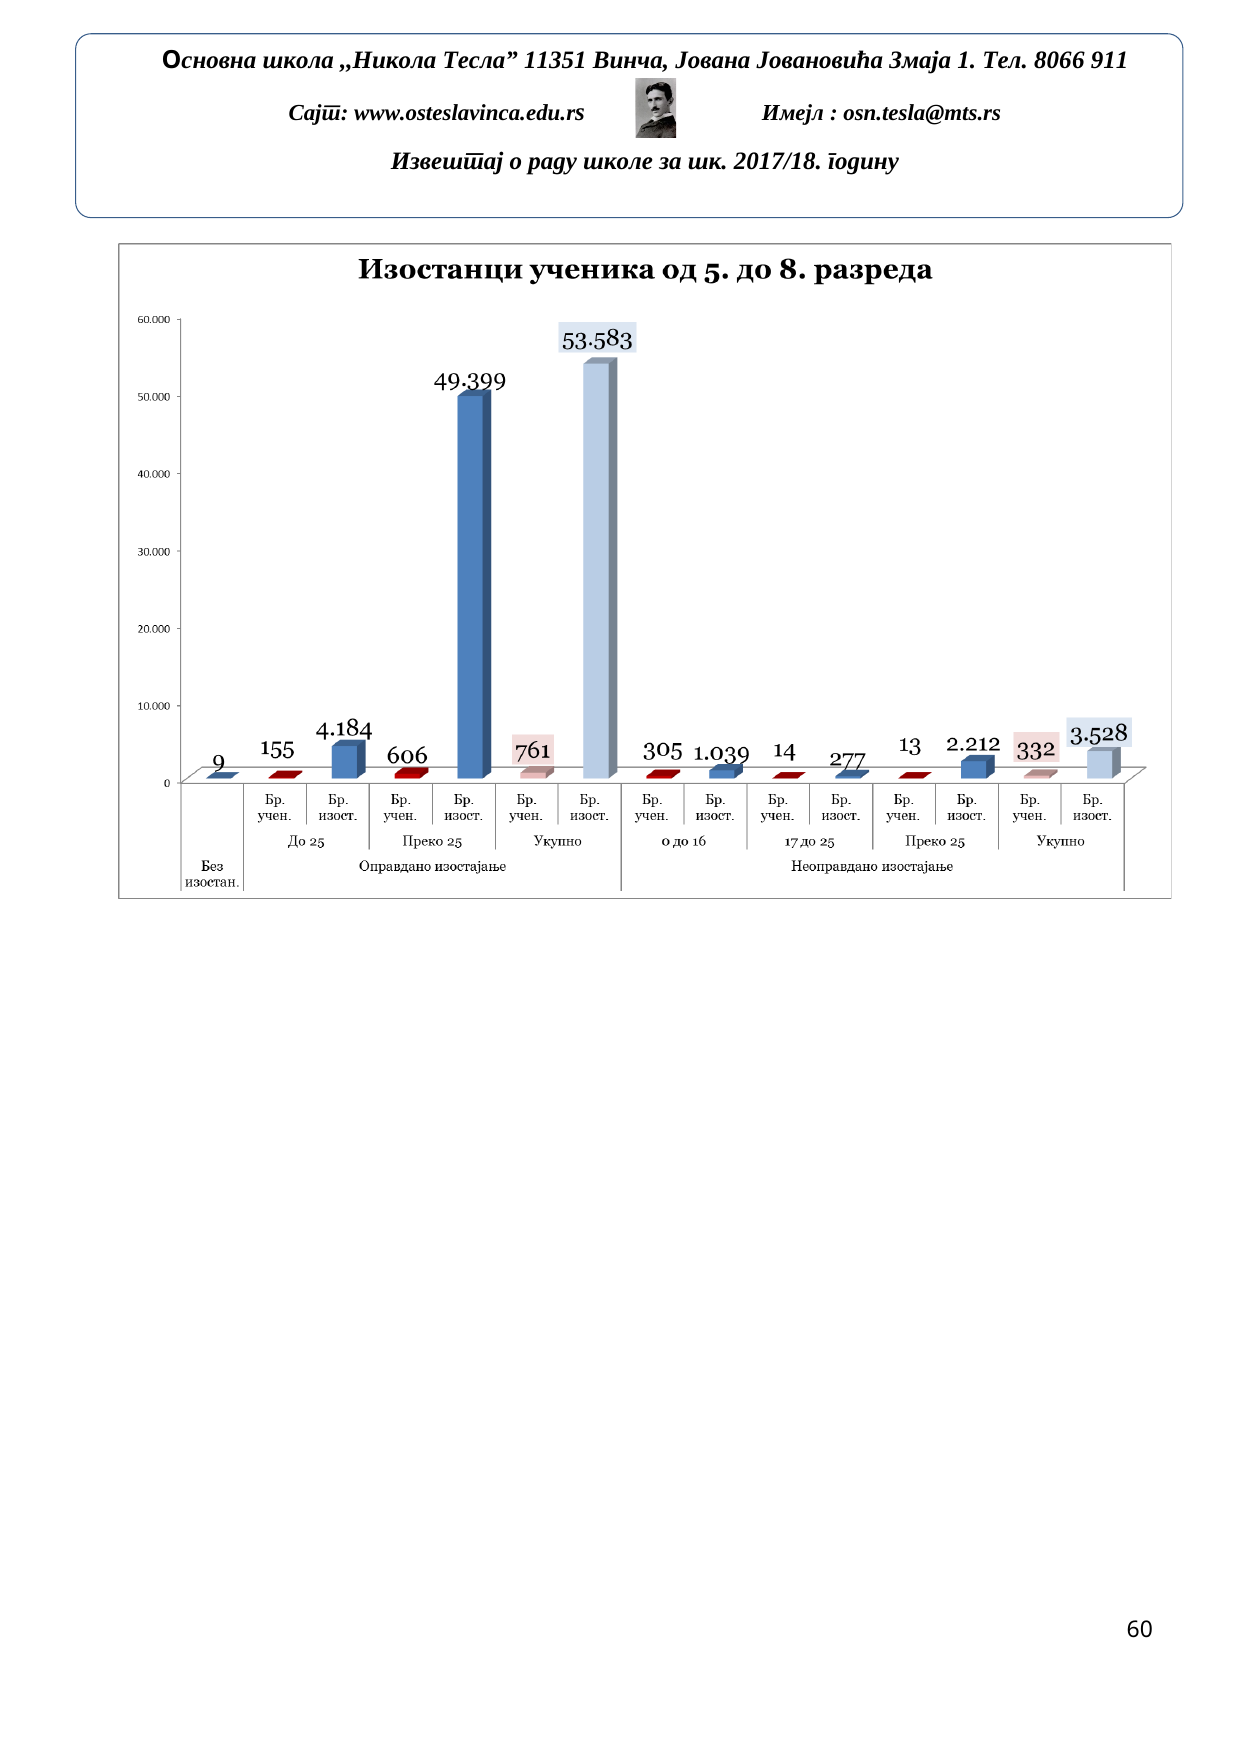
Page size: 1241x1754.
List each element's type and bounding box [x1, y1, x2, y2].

picture [635, 78, 677, 138]
picture [118, 243, 1172, 899]
